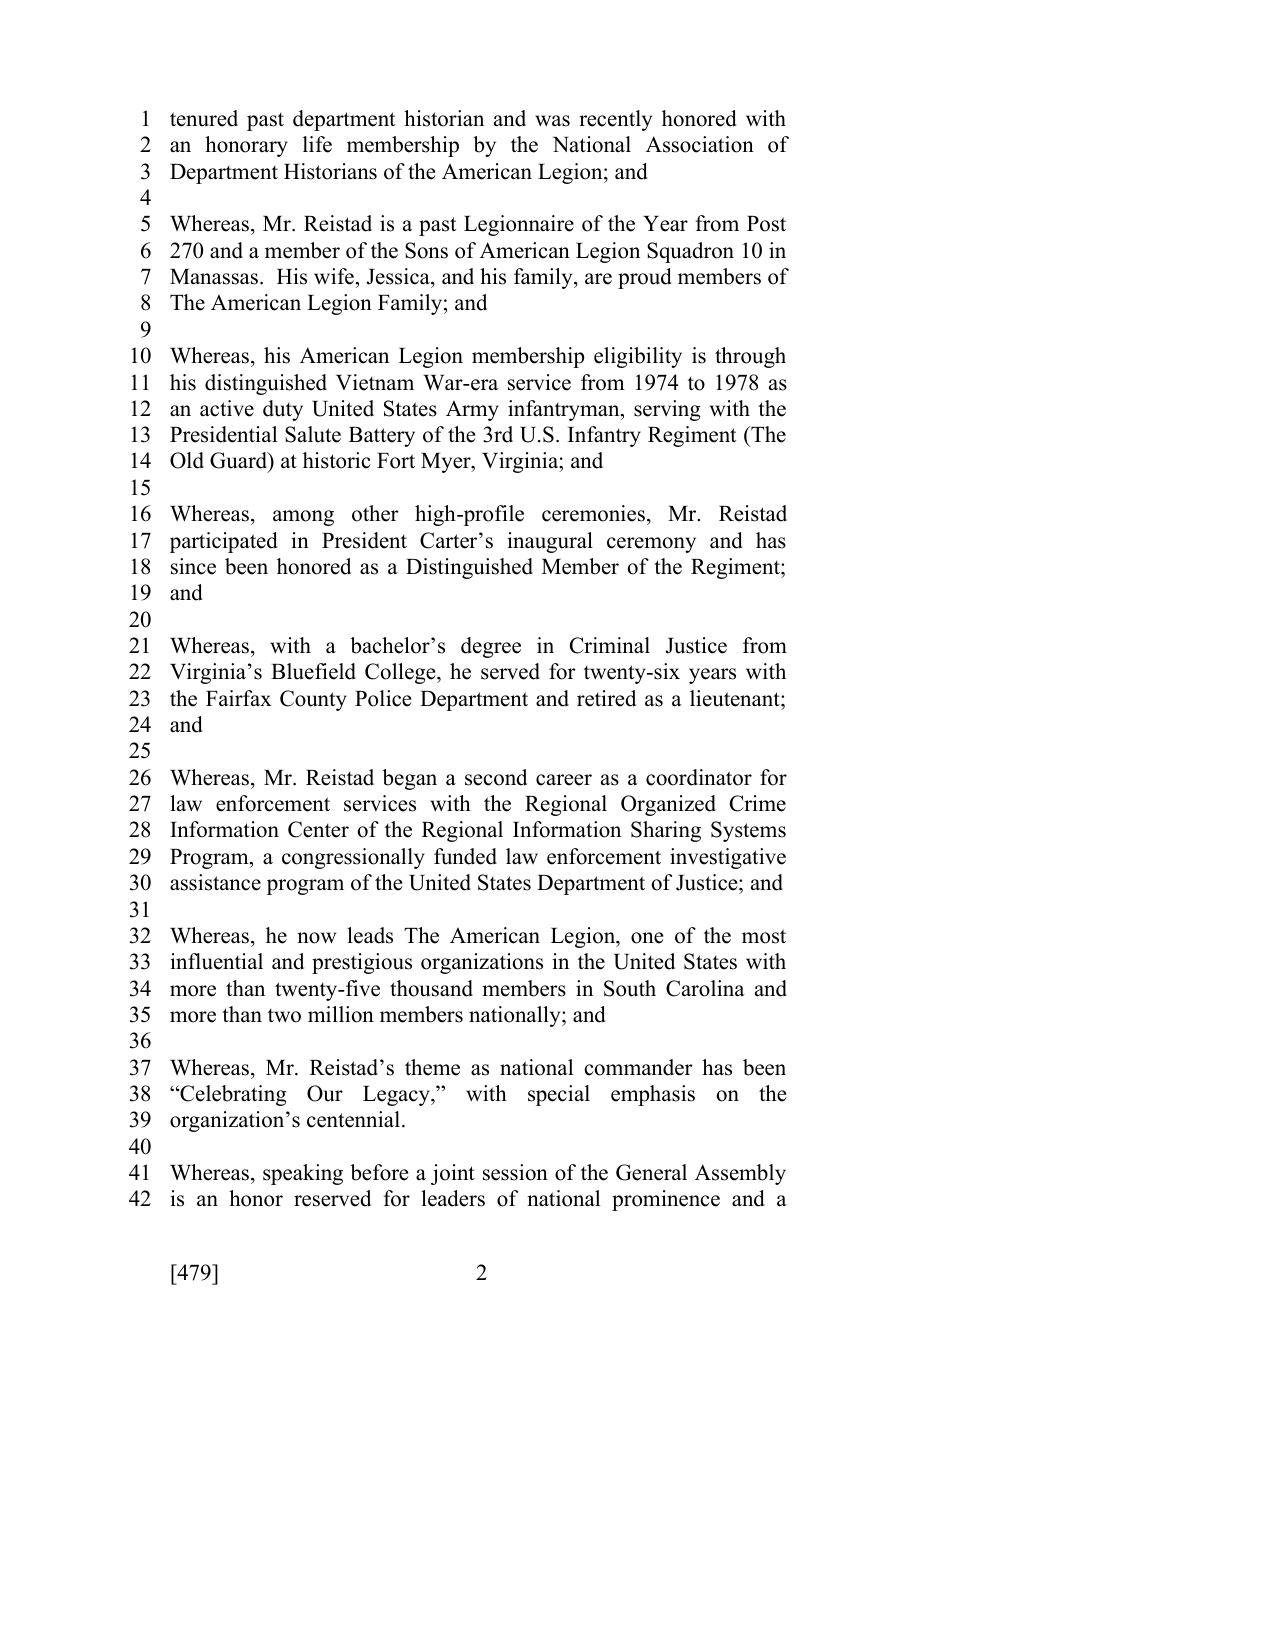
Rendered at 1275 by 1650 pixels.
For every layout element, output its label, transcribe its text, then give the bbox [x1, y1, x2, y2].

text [169, 105, 787, 184]
text Whereas, his American Legion membership eligibility is through his distinguished Vietnam War-era service from 1974 to 1978 as an active duty United States Army infantryman, serving with the Presidential Salute Battery of the 3rd U.S. Infantry Regiment (The Old Guard) at historic Fort Myer, Virginia; and [169, 342, 787, 474]
text Whereas, among other high-profile ceremonies, Mr. Reistad participated in President Carter’s inaugural ceremony and has since been honored as a Distinguished Member of the Regiment; and [169, 500, 787, 606]
text Whereas, Mr. Reistad began a second career as a coordinator for law enforcement services with the Regional Organized Crime Information Center of the Regional Information Sharing Systems Program, a congressionally funded law enforcement investigative assistance program of the United States Department of Justice; and [169, 764, 787, 896]
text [169, 1159, 787, 1212]
text Whereas, Mr. Reistad is a past Legionnaire of the Year from Post 270 and a member of the Sons of American Legion Squadron 10 in Manassas. His wife, Jessica, and his family, are proud members of The American Legion Family; and [169, 210, 787, 316]
text Whereas, with a bachelor’s degree in Criminal Justice from Virginia’s Bluefield College, he served for twenty-six years with the Fairfax County Police Department and retired as a lieutenant; and [169, 632, 787, 737]
text Whereas, Mr. Reistad’s theme as national commander has been “Celebrating Our Legacy,” with special emphasis on the organization’s centennial. [169, 1054, 787, 1133]
text Whereas, he now leads The American Legion, one of the most influential and prestigious organizations in the United States with more than twenty-five thousand members in South Carolina and more than two million members nationally; and [169, 922, 787, 1027]
